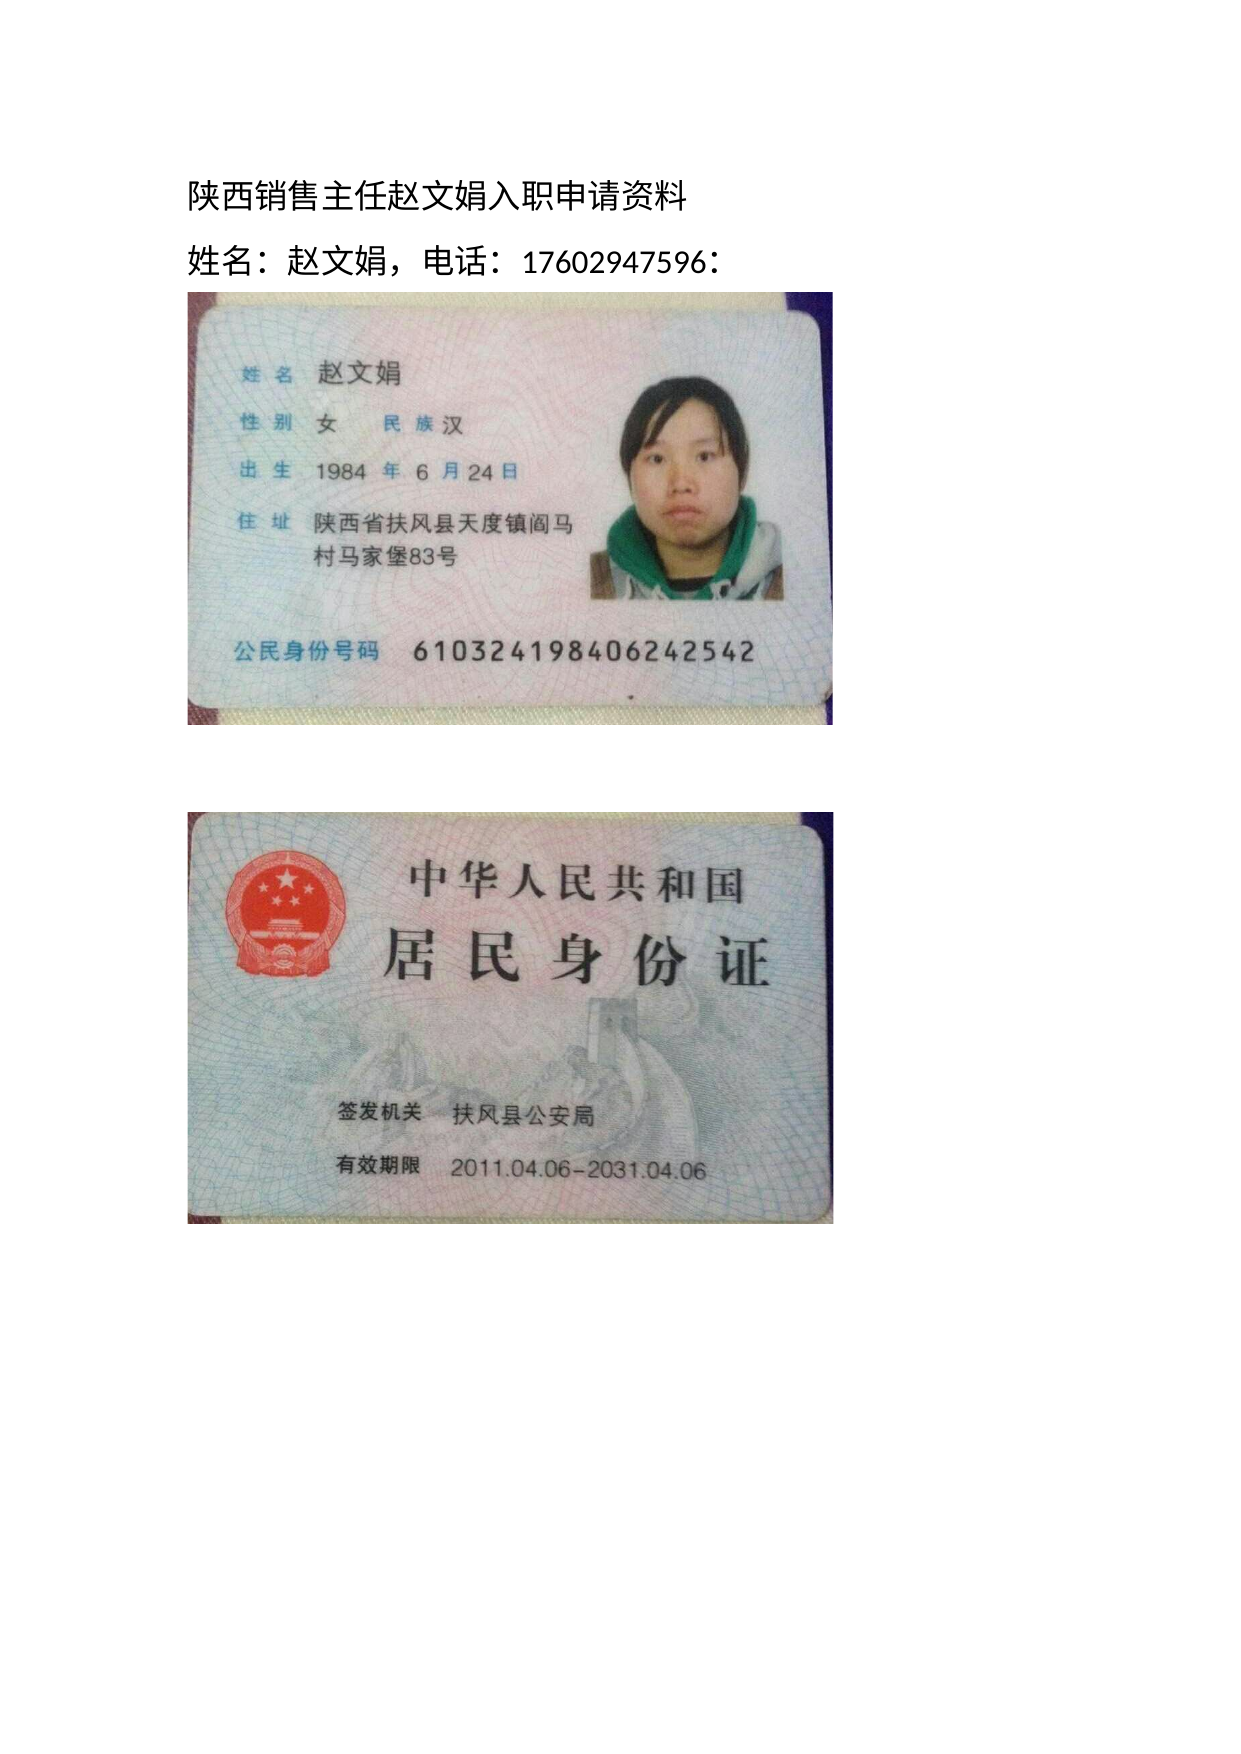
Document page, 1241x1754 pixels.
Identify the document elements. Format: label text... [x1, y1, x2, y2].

picture [187, 292, 833, 725]
text 姓名：赵文娟，电话：17602947596： [187, 227, 1053, 292]
picture [187, 812, 834, 1224]
text 陕西销售主任赵文娟入职申请资料 [187, 162, 1053, 227]
